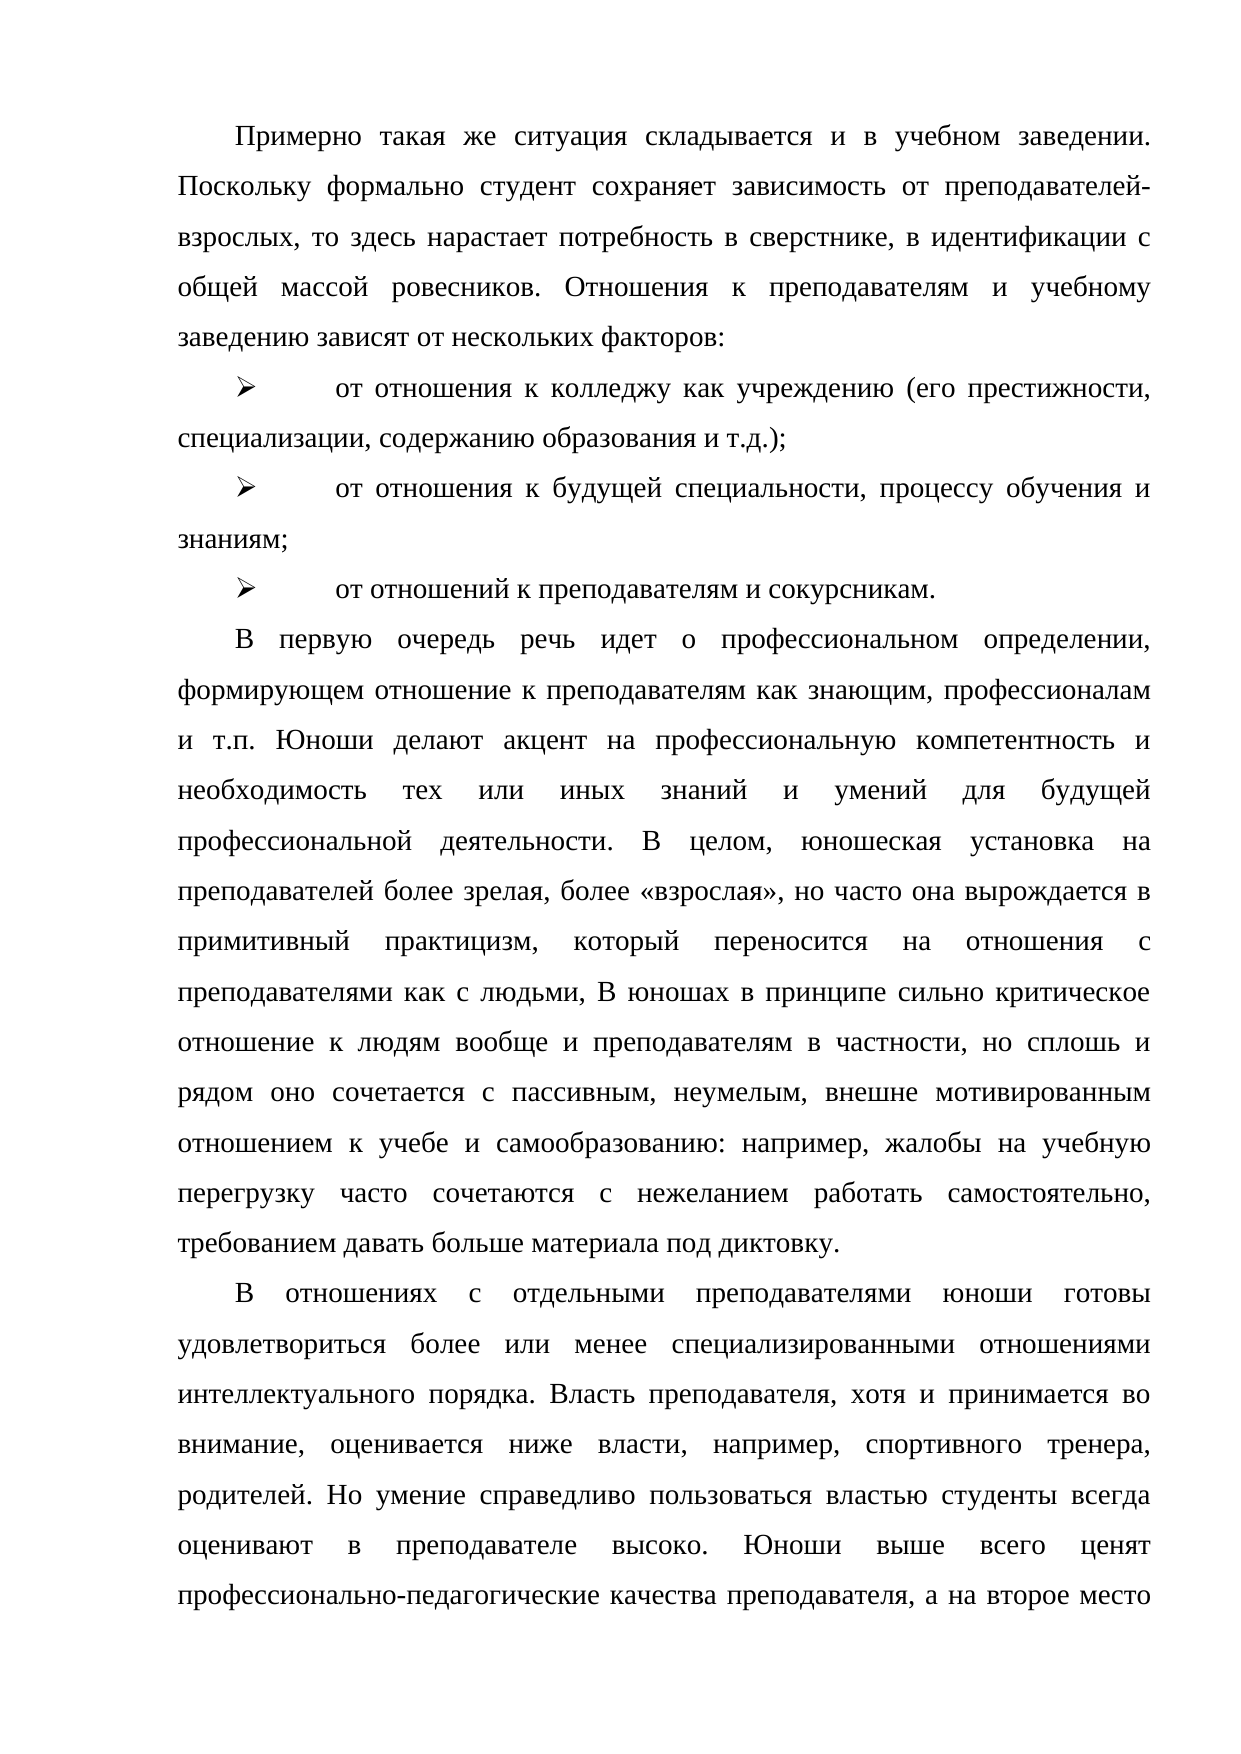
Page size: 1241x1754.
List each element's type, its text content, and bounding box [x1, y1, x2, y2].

text Примерно такая же ситуация складывается и в учебном заведении. Поскольку формально студент сохраняет зависимость от преподавателей-взрослых, то здесь нарастает потребность в сверстнике, в идентификации с общей массой ровесников. Отношения к преподавателям и учебному заведению зависят от нескольких факторов: [177, 118, 1152, 353]
text В первую очередь речь идет о профессиональном определении, формирующем отношение к преподавателям как знающим, профессионалам и т.п. Юноши делают акцент на профессиональную компетентность и необходимость тех или иных знаний и умений для будущей профессиональной деятельности. В целом, юношеская установка на преподавателей более зрелая, более «взрослая», но часто она вырождается в примитивный практицизм, который переносится на отношения с преподавателями как с людьми, В юношах в принципе сильно критическое отношение к людям вообще и преподавателям в частности, но сплошь и рядом оно сочетается с пассивным, неумелым, внешне мотивированным отношением к учебе и самообразованию: например, жалобы на учебную перегрузку часто сочетаются с нежеланием работать самостоятельно, требованием давать больше материала под диктовку. [177, 622, 1152, 1259]
list от отношения к колледжу как учреждению (его престижности, специализации, содержанию образования и т.д.); [177, 370, 1152, 454]
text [177, 1276, 1152, 1611]
list от отношений к преподавателям и сокурсникам. [177, 571, 1152, 605]
list от отношения к будущей специальности, процессу обучения и знаниям; [177, 470, 1152, 554]
